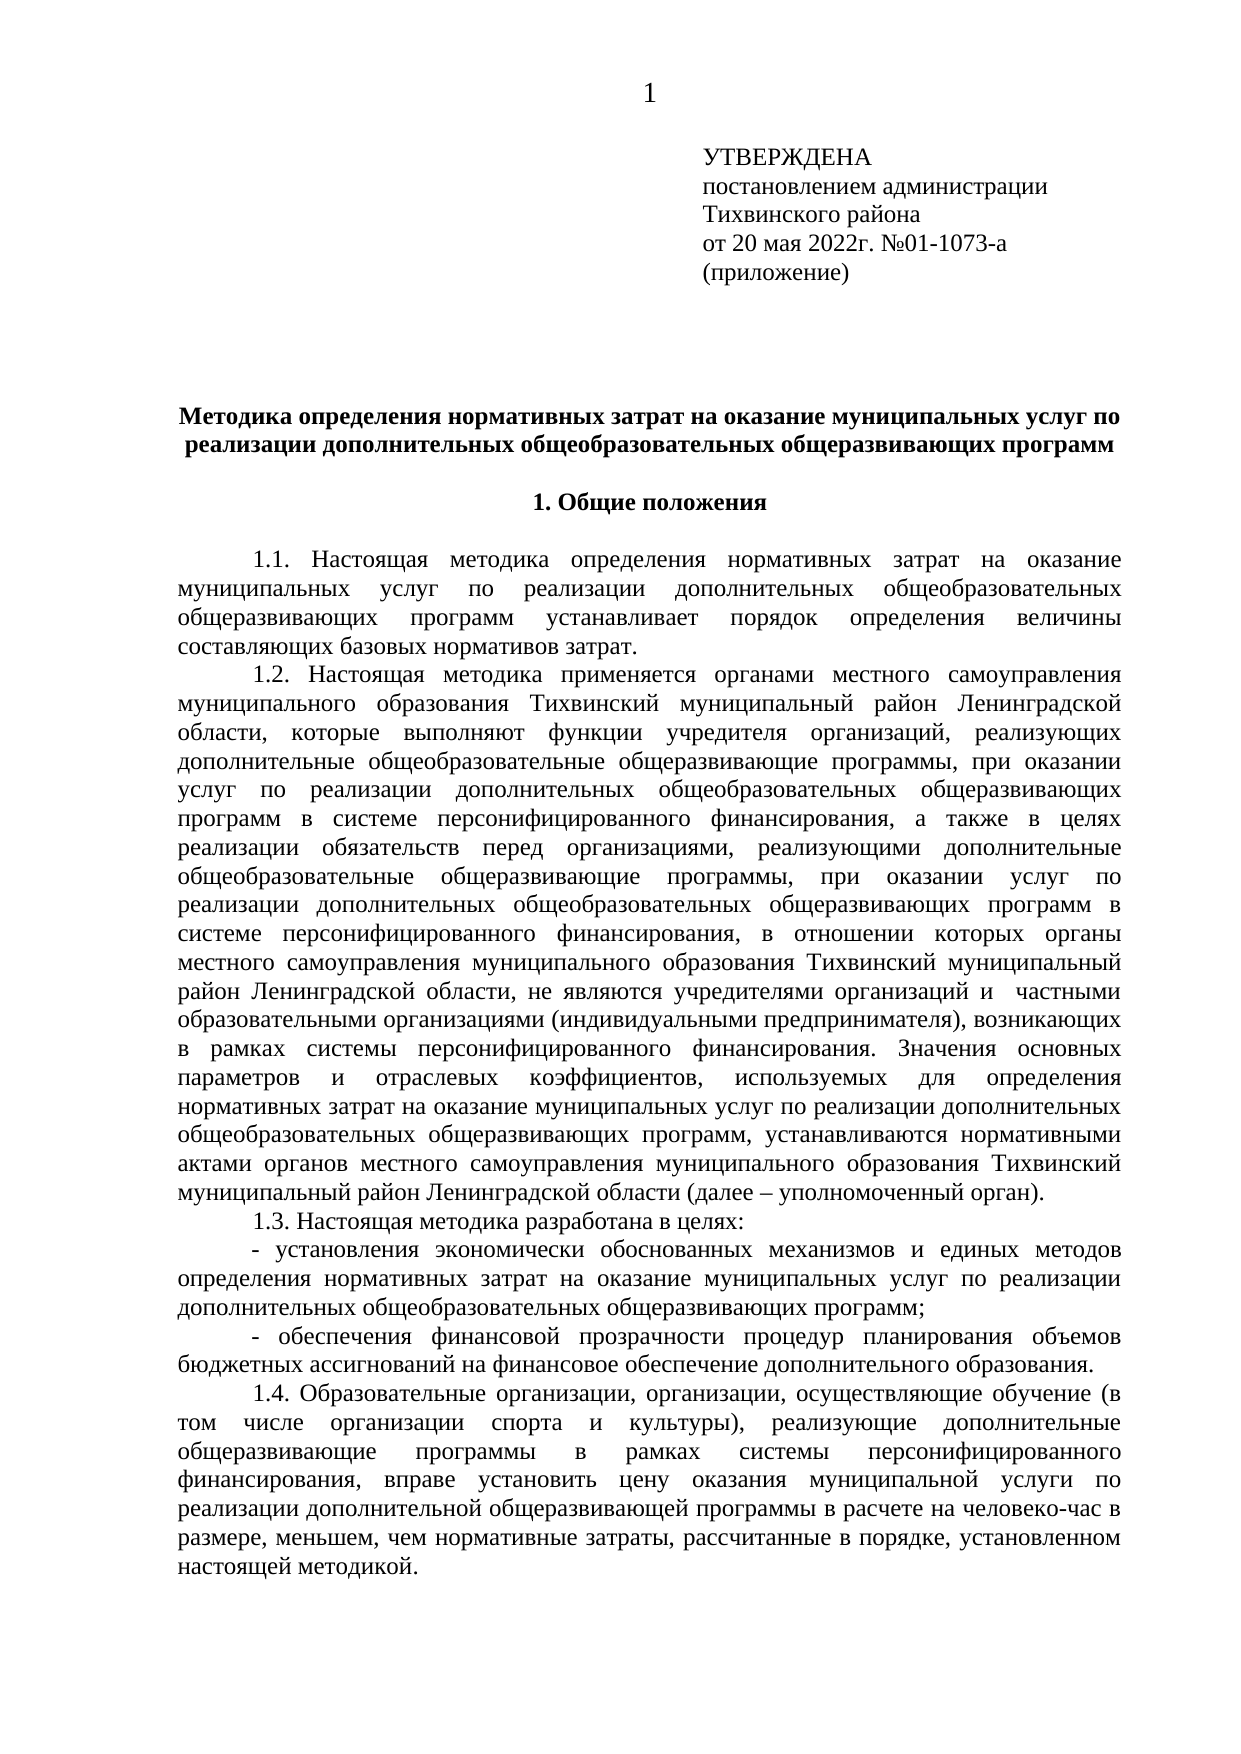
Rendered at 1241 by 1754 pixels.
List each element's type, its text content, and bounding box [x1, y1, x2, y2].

text постановлением администрации [702, 171, 1122, 199]
text Тихвинского района [702, 199, 1122, 228]
list 1.1. Настоящая методика определения нормативных затрат на оказание муниципальных услуг по реализации дополнительных общеобразовательных общеразвивающих программ устанавливает порядок определения величины составляющих базовых нормативов затрат. [177, 544, 1122, 659]
text Методика определения нормативных затрат на оказание муниципальных услуг по реализации дополнительных общеобразовательных общеразвивающих программ [177, 401, 1122, 458]
text - обеспечения финансовой прозрачности процедур планирования объемов бюджетных ассигнований на финансовое обеспечение дополнительного образования. [177, 1321, 1122, 1378]
text 1.2. Настоящая методика применяется органами местного самоуправления муниципального образования Тихвинский муниципальный район Ленинградской области, которые выполняют функции учредителя организаций, реализующих дополнительные общеобразовательные общеразвивающие программы, при оказании услуг по реализации дополнительных общеобразовательных общеразвивающих программ в системе персонифицированного финансирования, а также в целях реализации обязательств перед организациями, реализующими дополнительные общеобразовательные общеразвивающие программы, при оказании услуг по реализации дополнительных общеобразовательных общеразвивающих программ в системе персонифицированного финансирования, в отношении которых органы местного самоуправления муниципального образования Тихвинский муниципальный район Ленинградской области, не являются учредителями организаций и частными образовательными организациями (индивидуальными предпринимателя), возникающих в рамках системы персонифицированного финансирования. Значения основных параметров и отраслевых коэффициентов, используемых для определения нормативных затрат на оказание муниципальных услуг по реализации дополнительных общеобразовательных общеразвивающих программ, устанавливаются нормативными актами органов местного самоуправления муниципального образования Тихвинский муниципальный район Ленинградской области (далее – уполномоченный орган). [177, 659, 1122, 1206]
text от 20 мая 2022г. №01-1073-а [702, 228, 1122, 257]
text 1.4. Образовательные организации, организации, осуществляющие обучение (в том числе организации спорта и культуры), реализующие дополнительные общеразвивающие программы в рамках системы персонифицированного финансирования, вправе установить цену оказания муниципальной услуги по реализации дополнительной общеразвивающей программы в расчете на человеко-час в размере, меньшем, чем нормативные затраты, рассчитанные в порядке, установленном настоящей методикой. [177, 1378, 1122, 1579]
text УТВЕРЖДЕНА [702, 142, 1122, 171]
text (приложение) [702, 257, 1122, 286]
text 1.3. Настоящая методика разработана в целях: [177, 1206, 1122, 1234]
text - установления экономически обоснованных механизмов и единых методов определения нормативных затрат на оказание муниципальных услуг по реализации дополнительных общеобразовательных общеразвивающих программ; [177, 1234, 1122, 1321]
text 1. Общие положения [177, 487, 1122, 516]
